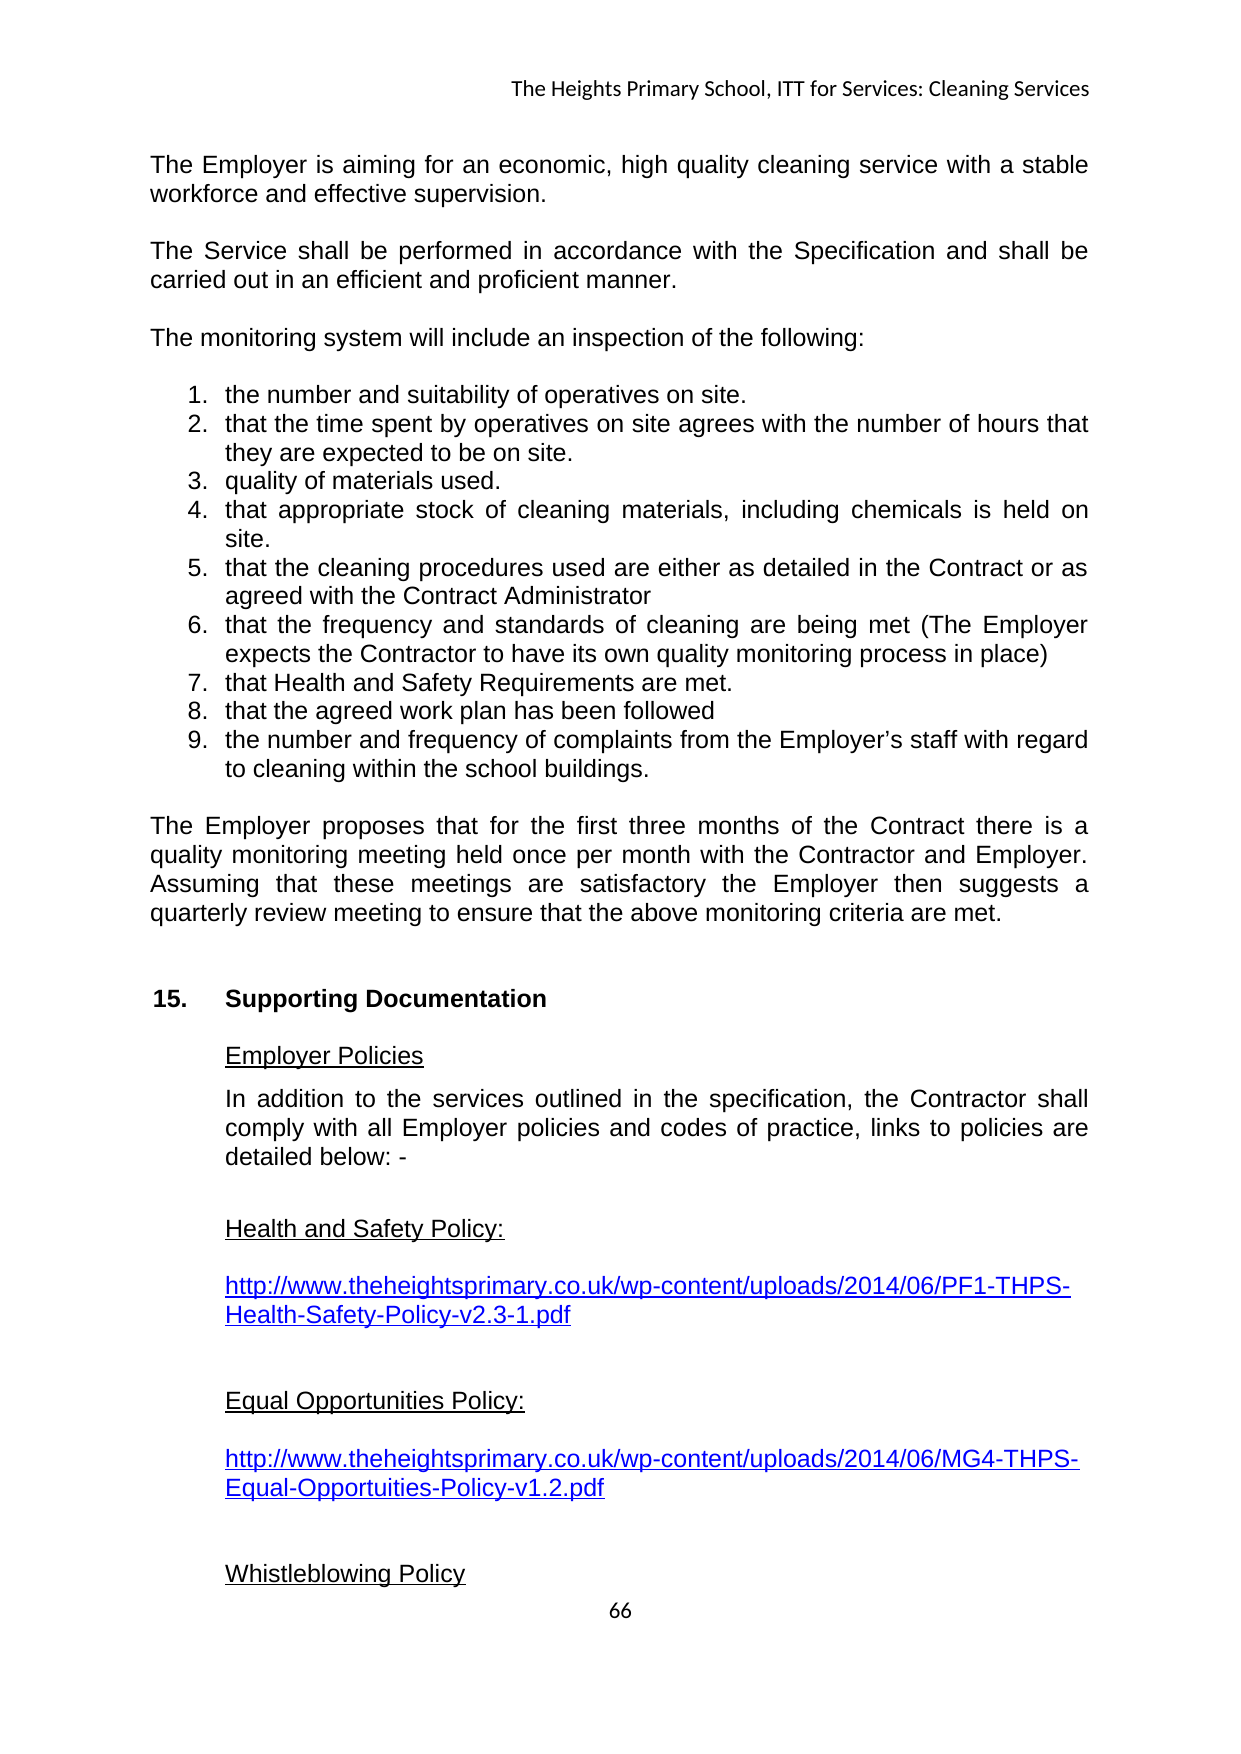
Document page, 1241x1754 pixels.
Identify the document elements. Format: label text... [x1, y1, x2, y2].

text The monitoring system will include an inspection of the following: [150, 322, 1090, 351]
list Supporting Documentation [187, 984, 1090, 1012]
text Whistleblowing Policy [225, 1559, 1090, 1587]
text The Employer proposes that for the first three months of the Contract there is a quality monitoring meeting held once per month with the Contractor and Employer. Assuming that these meetings are satisfactory the Employer then suggests a quarterly review meeting to ensure that the above monitoring criteria are met. [150, 811, 1090, 926]
text In addition to the services outlined in the specification, the Contractor shall comply with all Employer policies and codes of practice, links to policies are detailed below: - [225, 1084, 1090, 1171]
list that the frequency and standards of cleaning are being met (The Employer expects the Contractor to have its own quality monitoring process in place) [187, 610, 1090, 667]
text http://www.theheightsprimary.co.uk/wp-content/uploads/2014/06/PF1-THPS-Health-Safety-Policy-v2.3-1.pdf [225, 1271, 1090, 1329]
text Health and Safety Policy: [225, 1214, 1090, 1242]
list the number and suitability of operatives on site. [187, 380, 1090, 409]
list that Health and Safety Requirements are met. [187, 667, 1090, 696]
text The Employer is aiming for an economic, high quality cleaning service with a stable workforce and effective supervision. [150, 150, 1090, 207]
text Equal Opportunities Policy: [225, 1386, 1090, 1415]
list that the time spent by operatives on site agrees with the number of hours that they are expected to be on site. [187, 409, 1090, 466]
text The Service shall be performed in accordance with the Specification and shall be carried out in an efficient and proficient manner. [150, 236, 1090, 294]
list that appropriate stock of cleaning materials, including chemicals is held on site. [187, 495, 1090, 552]
list that the agreed work plan has been followed [187, 696, 1090, 725]
text Employer Policies [225, 1041, 1090, 1070]
list that the cleaning procedures used are either as detailed in the Contract or as agreed with the Contract Administrator [187, 552, 1090, 610]
list the number and frequency of complaints from the Employer’s staff with regard to cleaning within the school buildings. [187, 725, 1090, 782]
list quality of materials used. [187, 466, 1090, 495]
text http://www.theheightsprimary.co.uk/wp-content/uploads/2014/06/MG4-THPS-Equal-Opportuities-Policy-v1.2.pdf [225, 1444, 1090, 1501]
